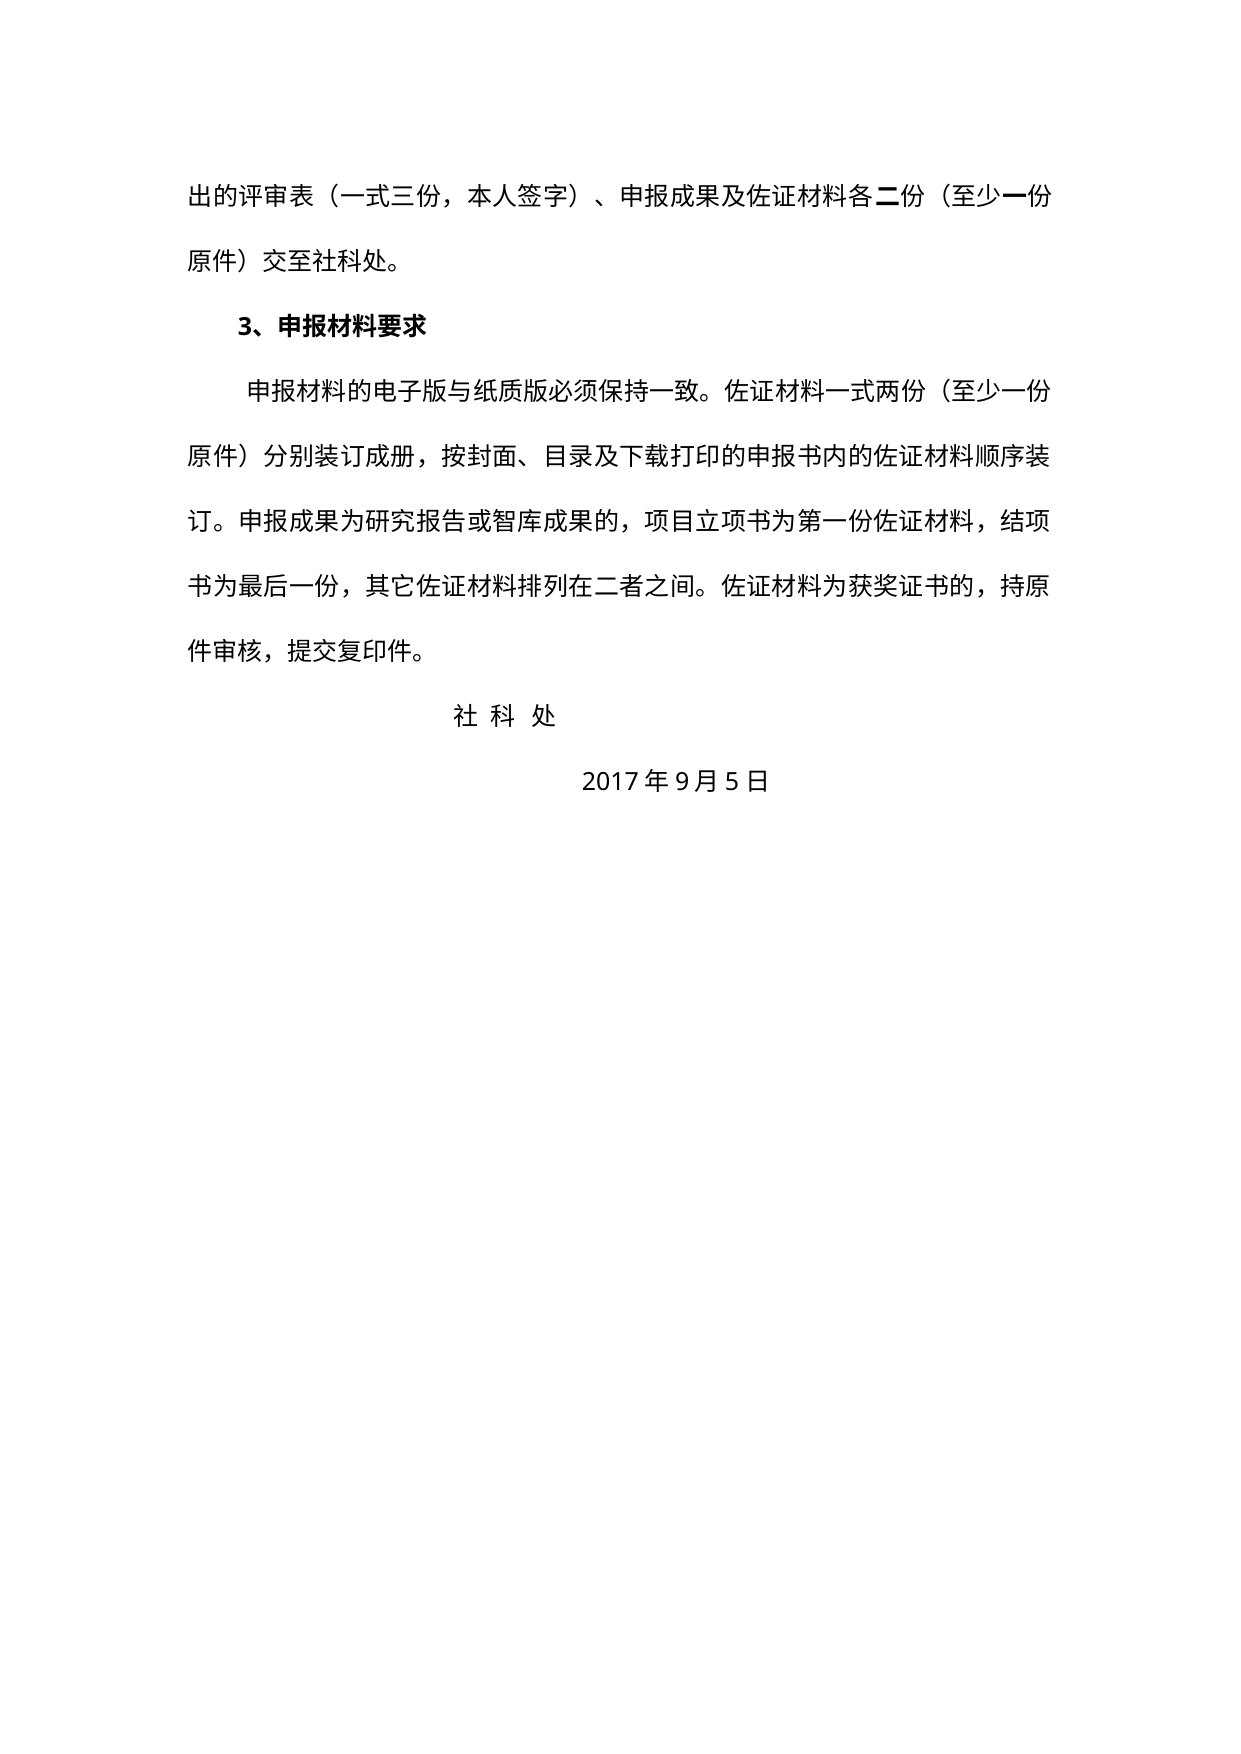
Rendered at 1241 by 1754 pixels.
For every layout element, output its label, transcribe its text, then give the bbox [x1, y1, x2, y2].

text 3、申报材料要求 [187, 292, 1053, 357]
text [187, 162, 1053, 292]
text 社 科 处 [187, 682, 1053, 747]
text 申报材料的电子版与纸质版必须保持一致。佐证材料一式两份（至少一份原件）分别装订成册，按封面、目录及下载打印的申报书内的佐证材料顺序装订。申报成果为研究报告或智库成果的，项目立项书为第一份佐证材料，结项书为最后一份，其它佐证材料排列在二者之间。佐证材料为获奖证书的，持原件审核，提交复印件。 [187, 357, 1053, 682]
text 2017年 9月 5 日 [187, 747, 907, 812]
